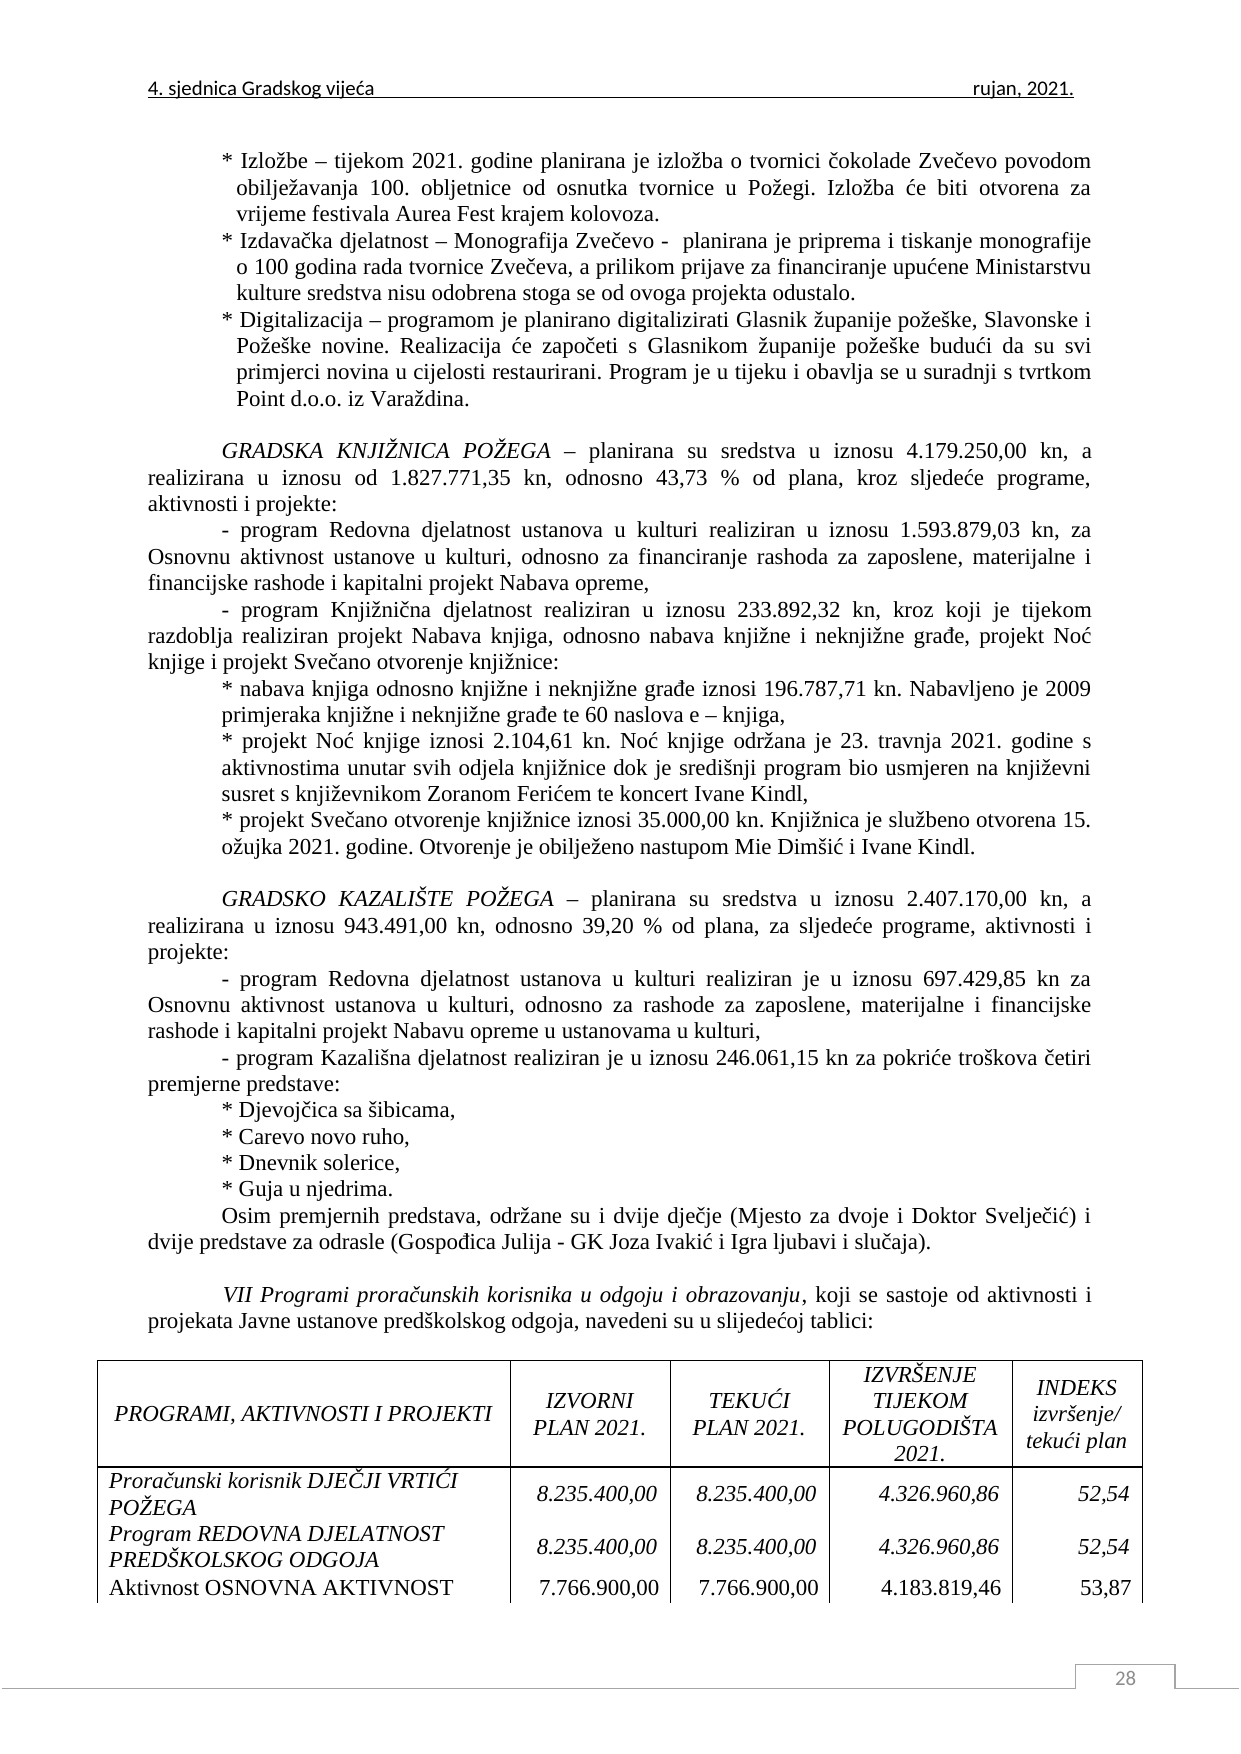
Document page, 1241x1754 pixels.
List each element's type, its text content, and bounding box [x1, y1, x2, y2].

text GRADSKO KAZALIŠTE POŽEGA – planirana su sredstva u iznosu 2.407.170,00 kn, a realizirana u iznosu 943.491,00 kn, odnosno 39,20 % od plana, za sljedeće programe, aktivnosti i projekte: [148, 886, 1093, 964]
text * Izdavačka djelatnost – Monografija Zvečevo - planirana je priprema i tiskanje monografije o 100 godina rada tvornice Zvečeva, a prilikom prijave za financiranje upućene Ministarstvu kulture sredstva nisu odobrena stoga se od ovoga projekta odustalo. [221, 227, 1093, 306]
table_header INDEKS izvršenje/ tekući plan [1013, 1361, 1142, 1466]
text * Digitalizacija – programom je planirano digitalizirati Glasnik županije požeške, Slavonske i Požeške novine. Realizacija će započeti s Glasnikom županije požeške budući da su svi primjerci novina u cijelosti restaurirani. Program je u tijeku i obavlja se u suradnji s tvrtkom Point d.o.o. iz Varaždina. [221, 306, 1093, 411]
table_header IZVRŠENJE TIJEKOM POLUGODIŠTA 2021. [830, 1361, 1012, 1466]
table_header IZVORNI PLAN 2021. [511, 1361, 670, 1466]
table_header TEKUĆI PLAN 2021. [671, 1361, 829, 1466]
table_cell 8.235.400,00 [671, 1468, 829, 1520]
text * Guja u njedrima. [221, 1175, 1093, 1202]
table_cell 8.235.400,00 [511, 1520, 670, 1573]
text * projekt Noć knjige iznosi 2.104,61 kn. Noć knjige održana je 23. travnja 2021. godine s aktivnostima unutar svih odjela knjižnice dok je središnji program bio usmjeren na književni susret s književnikom Zoranom Ferićem te koncert Ivane Kindl, [221, 727, 1093, 806]
text * Djevojčica sa šibicama, [221, 1096, 1093, 1123]
text GRADSKA KNJIŽNICA POŽEGA – planirana su sredstva u iznosu 4.179.250,00 kn, a realizirana u iznosu od 1.827.771,35 kn, odnosno 43,73 % od plana, kroz sljedeće programe, aktivnosti i projekte: [148, 437, 1093, 517]
table_cell 52,54 [1013, 1468, 1142, 1520]
table_cell 53,87 [1013, 1573, 1142, 1602]
table_cell 4.326.960,86 [830, 1468, 1012, 1520]
table_cell 4.183.819,46 [830, 1573, 1012, 1602]
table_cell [98, 1573, 510, 1602]
table_cell 8.235.400,00 [671, 1520, 829, 1573]
text - program Redovna djelatnost ustanova u kulturi realiziran u iznosu 1.593.879,03 kn, za Osnovnu aktivnost ustanove u kulturi, odnosno za financiranje rashoda za zaposlene, materijalne i financijske rashode i kapitalni projekt Nabava opreme, [148, 517, 1093, 596]
text - program Knjižnična djelatnost realiziran u iznosu 233.892,32 kn, kroz koji je tijekom razdoblja realiziran projekt Nabava knjiga, odnosno nabava knjižne i neknjižne građe, projekt Noć knjige i projekt Svečano otvorenje knjižnice: [148, 596, 1093, 675]
text - program Kazališna djelatnost realiziran je u iznosu 246.061,15 kn za pokriće troškova četiri premjerne predstave: [148, 1044, 1093, 1096]
text VII Programi proračunskih korisnika u odgoju i obrazovanju, koji se sastoje od aktivnosti i projekata Javne ustanove predškolskog odgoja, navedeni su u slijedećoj tablici: [148, 1281, 1093, 1333]
text * Izložbe – tijekom 2021. godine planirana je izložba o tvornici čokolade Zvečevo povodom obilježavanja 100. obljetnice od osnutka tvornice u Požegi. Izložba će biti otvorena za vrijeme festivala Aurea Fest krajem kolovoza. [221, 148, 1093, 227]
text Osim premjernih predstava, održane su i dvije dječje (Mjesto za dvoje i Doktor Svelječić) i dvije predstave za odrasle (Gospođica Julija - GK Joza Ivakić i Igra ljubavi i slučaja). [148, 1202, 1093, 1254]
table_cell 7.766.900,00 [511, 1573, 670, 1602]
text * nabava knjiga odnosno knjižne i neknjižne građe iznosi 196.787,71 kn. Nabavljeno je 2009 primjeraka knjižne i neknjižne građe te 60 naslova e – knjiga, [221, 675, 1093, 727]
text * Carevo novo ruho, [221, 1123, 1093, 1149]
text * Dnevnik solerice, [221, 1149, 1093, 1175]
table_cell Program REDOVNA DJELATNOST PREDŠKOLSKOG ODGOJA [98, 1520, 510, 1573]
table_cell 8.235.400,00 [511, 1468, 670, 1520]
table_cell 7.766.900,00 [671, 1573, 829, 1602]
text * projekt Svečano otvorenje knjižnice iznosi 35.000,00 kn. Knjižnica je službeno otvorena 15. ožujka 2021. godine. Otvorenje je obilježeno nastupom Mie Dimšić i Ivane Kindl. [221, 806, 1093, 859]
table_cell 4.326.960,86 [830, 1520, 1012, 1573]
text - program Redovna djelatnost ustanova u kulturi realiziran je u iznosu 697.429,85 kn za Osnovnu aktivnost ustanova u kulturi, odnosno za rashode za zaposlene, materijalne i financijske rashode i kapitalni projekt Nabavu opreme u ustanovama u kulturi, [148, 964, 1093, 1044]
table_cell Proračunski korisnik DJEČJI VRTIĆI POŽEGA [98, 1468, 510, 1520]
table_header PROGRAMI, AKTIVNOSTI I PROJEKTI [98, 1361, 510, 1466]
table_cell 52,54 [1013, 1520, 1142, 1573]
